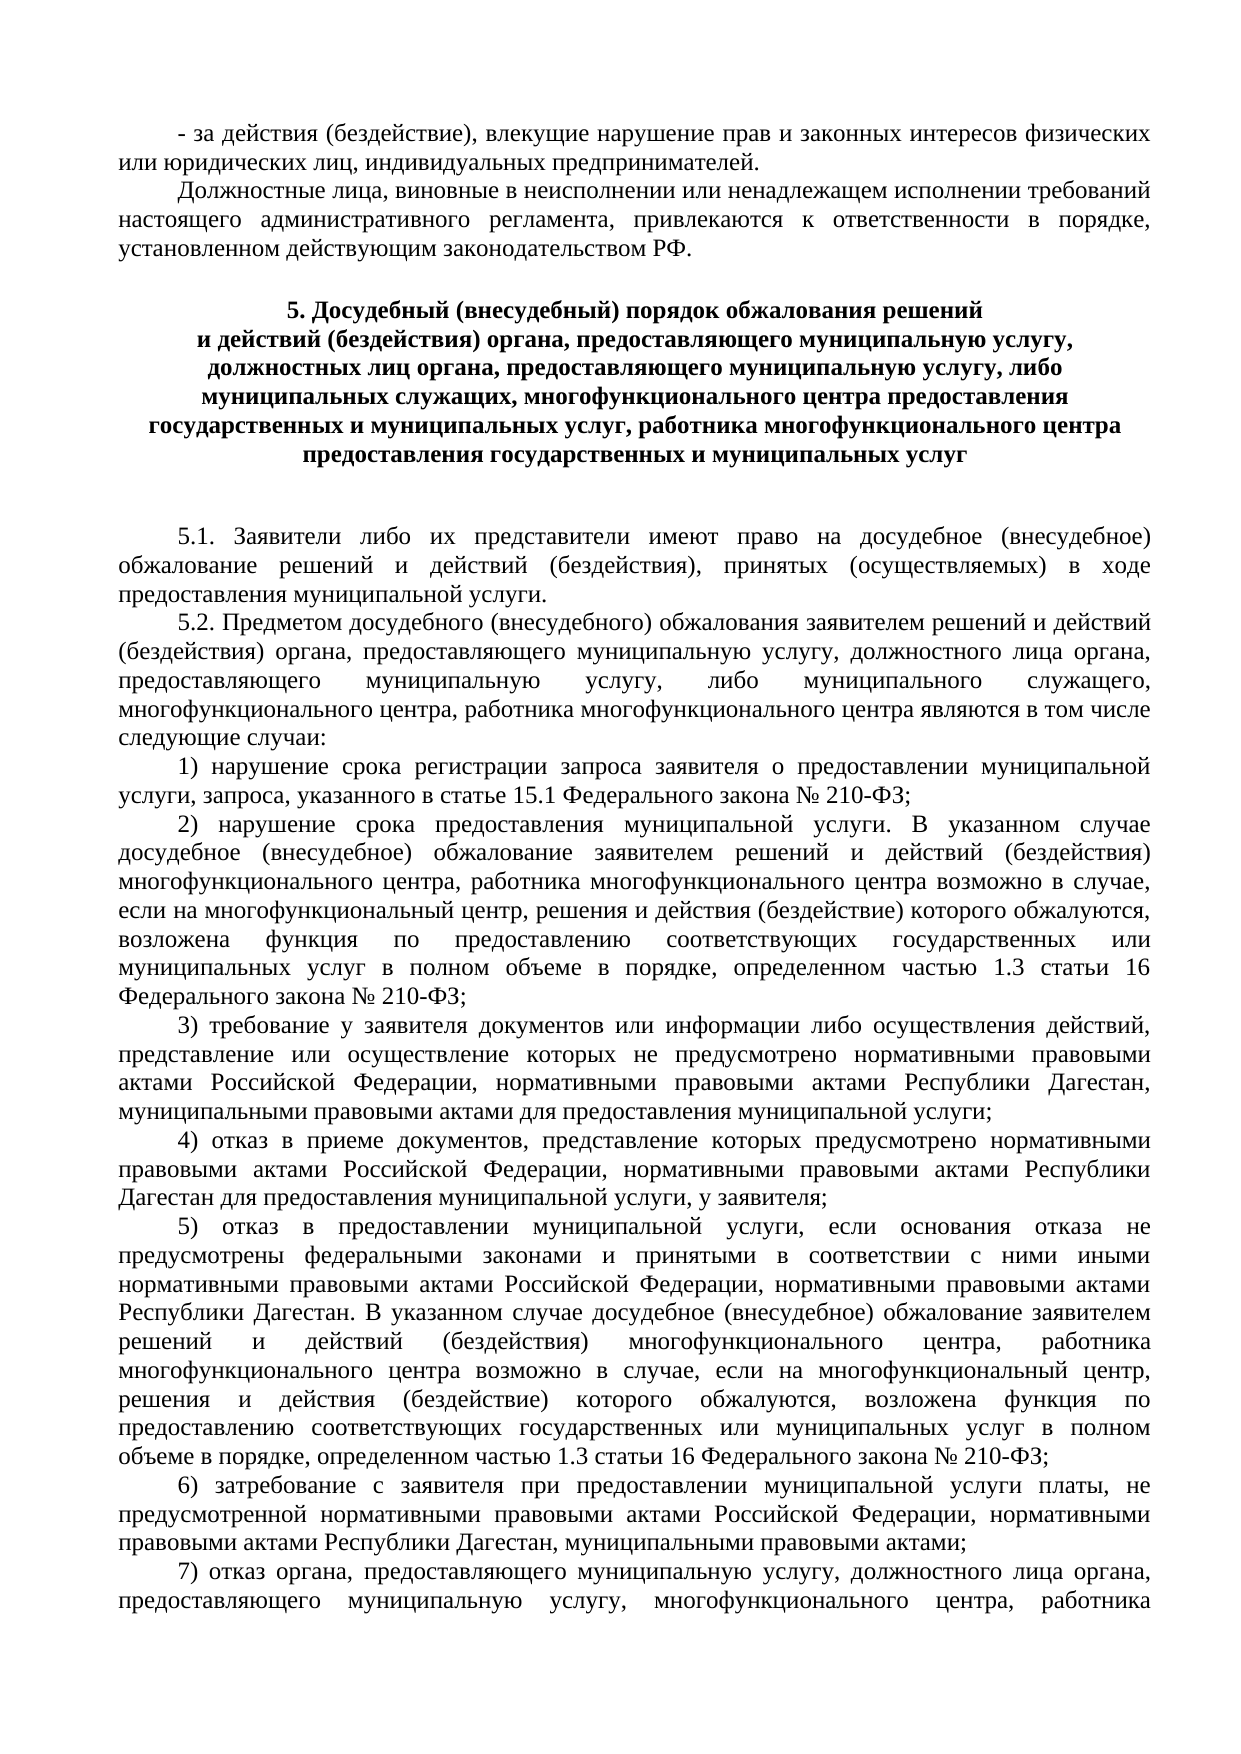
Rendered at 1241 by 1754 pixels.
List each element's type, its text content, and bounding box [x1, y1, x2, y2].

text 5.1. Заявители либо их представители имеют право на досудебное (внесудебное) обжалование решений и действий (бездействия), принятых (осуществляемых) в ходе предоставления муниципальной услуги. [118, 521, 1152, 607]
text 3) требование у заявителя документов или информации либо осуществления действий, представление или осуществление которых не предусмотрено нормативными правовыми актами Российской Федерации, нормативными правовыми актами Республики Дагестан, муниципальными правовыми актами для предоставления муниципальной услуги; [118, 1010, 1152, 1125]
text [118, 1556, 1152, 1614]
text 5.2. Предметом досудебного (внесудебного) обжалования заявителем решений и действий (бездействия) органа, предоставляющего муниципальную услугу, должностного лица органа, предоставляющего муниципальную услугу, либо муниципального служащего, многофункционального центра, работника многофункционального центра являются в том числе следующие случаи: [118, 607, 1152, 751]
text 5) отказ в предоставлении муниципальной услуги, если основания отказа не предусмотрены федеральными законами и принятыми в соответствии с ними иными нормативными правовыми актами Российской Федерации, нормативными правовыми актами Республики Дагестан. В указанном случае досудебное (внесудебное) обжалование заявителем решений и действий (бездействия) многофункционального центра, работника многофункционального центра возможно в случае, если на многофункциональный центр, решения и действия (бездействие) которого обжалуются, возложена функция по предоставлению соответствующих государственных или муниципальных услуг в полном объеме в порядке, определенном частью 1.3 статьи 16 Федерального закона № 210-ФЗ; [118, 1211, 1152, 1470]
text и действий (бездействия) органа, предоставляющего муниципальную услугу, должностных лиц органа, предоставляющего муниципальную услугу, либо муниципальных служащих, многофункционального центра предоставления государственных и муниципальных услуг, работника многофункционального центра предоставления государственных и муниципальных услуг [118, 324, 1152, 467]
text - за действия (бездействие), влекущие нарушение прав и законных интересов физических или юридических лиц, индивидуальных предпринимателей. [118, 118, 1152, 176]
text 5. Досудебный (внесудебный) порядок обжалования решений [118, 295, 1152, 324]
text 6) затребование с заявителя при предоставлении муниципальной услуги платы, не предусмотренной нормативными правовыми актами Российской Федерации, нормативными правовыми актами Республики Дагестан, муниципальными правовыми актами; [118, 1470, 1152, 1556]
text Должностные лица, виновные в неисполнении или ненадлежащем исполнении требований настоящего административного регламента, привлекаются к ответственности в порядке, установленном действующим законодательством РФ. [118, 176, 1152, 262]
text 1) нарушение срока регистрации запроса заявителя о предоставлении муниципальной услуги, запроса, указанного в статье 15.1 Федерального закона № 210-ФЗ; [118, 751, 1152, 809]
text 2) нарушение срока предоставления муниципальной услуги. В указанном случае досудебное (внесудебное) обжалование заявителем решений и действий (бездействия) многофункционального центра, работника многофункционального центра возможно в случае, если на многофункциональный центр, решения и действия (бездействие) которого обжалуются, возложена функция по предоставлению соответствующих государственных или муниципальных услуг в полном объеме в порядке, определенном частью 1.3 статьи 16 Федерального закона № 210-ФЗ; [118, 809, 1152, 1010]
text 4) отказ в приеме документов, представление которых предусмотрено нормативными правовыми актами Российской Федерации, нормативными правовыми актами Республики Дагестан для предоставления муниципальной услуги, у заявителя; [118, 1125, 1152, 1211]
